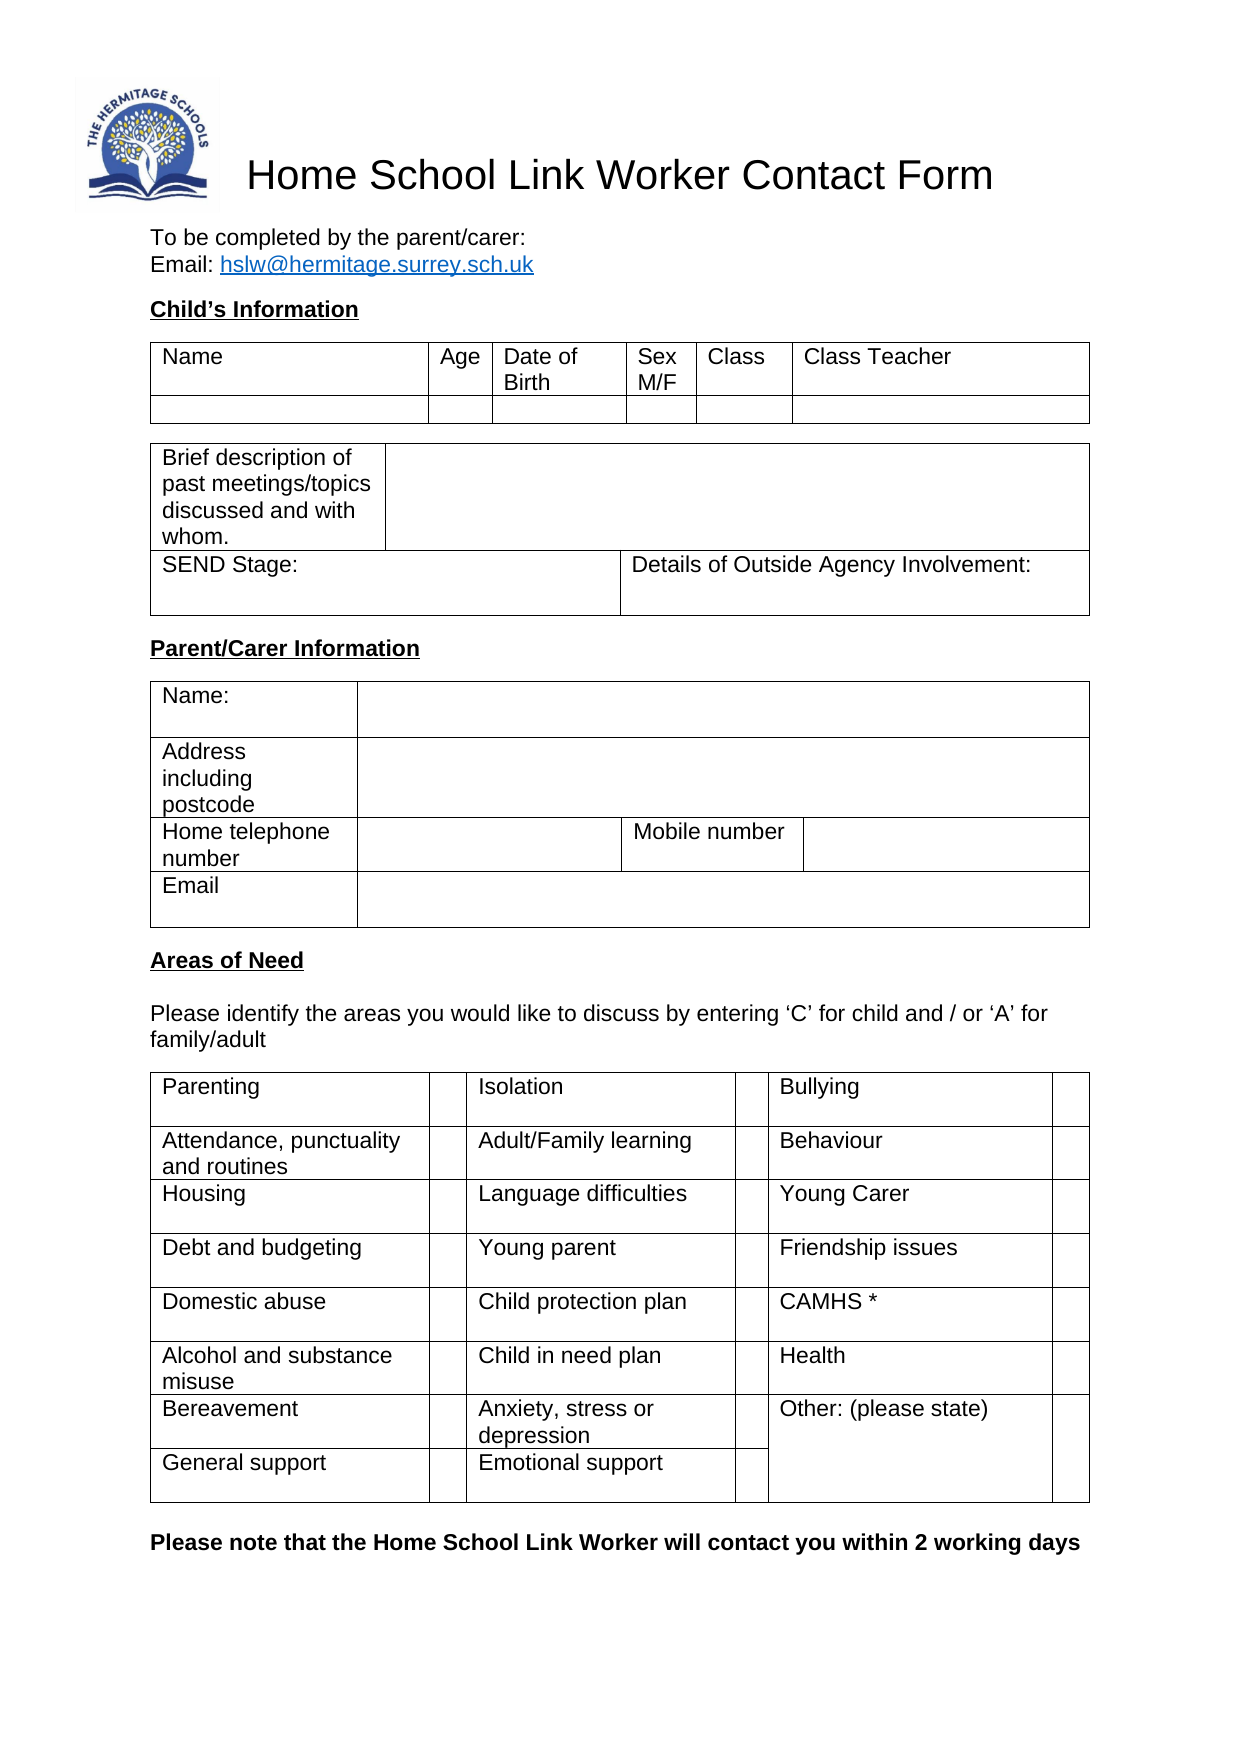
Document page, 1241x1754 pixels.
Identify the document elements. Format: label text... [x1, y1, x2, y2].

table_cell Debt and budgeting [151, 1234, 429, 1287]
table_cell Other: (please state) [769, 1395, 1052, 1502]
table_cell [736, 1127, 768, 1179]
table_cell Friendship issues [769, 1234, 1052, 1287]
table_cell [430, 1288, 466, 1341]
table_cell [736, 1288, 768, 1341]
table_header [358, 682, 1089, 737]
table_cell [358, 738, 1089, 817]
table_cell Details of Outside Agency Involvement: [621, 551, 1089, 615]
table_cell [804, 818, 1089, 871]
table_cell [430, 1342, 466, 1394]
table_cell [151, 396, 428, 423]
table_cell [430, 1395, 466, 1448]
table_cell [736, 1180, 768, 1233]
table_cell [736, 1449, 768, 1502]
text Parent/Carer Information [150, 635, 1090, 662]
table_header Bullying [769, 1073, 1052, 1126]
table_cell [430, 1234, 466, 1287]
table_cell [430, 1127, 466, 1179]
table_cell [736, 1234, 768, 1287]
text Areas of Need Please identify the areas you would like to discuss by entering ‘C’ for child and / or ‘A’ for family/adult [150, 947, 1090, 1053]
table_cell Housing [151, 1180, 429, 1233]
table_cell Young Carer [769, 1180, 1052, 1233]
table_cell Mobile number [622, 818, 803, 871]
table_cell [1053, 1395, 1089, 1502]
table_cell CAMHS * [769, 1288, 1052, 1341]
table_header Parenting [151, 1073, 429, 1126]
table_cell [793, 396, 1089, 423]
table_cell Domestic abuse [151, 1288, 429, 1341]
table_header [736, 1073, 768, 1126]
table_header Class Teacher [793, 343, 1089, 395]
table_cell Child in need plan [467, 1342, 735, 1394]
table_cell [1053, 1127, 1089, 1179]
table_cell Language difficulties [467, 1180, 735, 1233]
table_cell [697, 396, 792, 423]
table_header Isolation [467, 1073, 735, 1126]
table_cell General support [151, 1449, 429, 1502]
table_cell [736, 1395, 768, 1448]
table_cell [627, 396, 696, 423]
table_cell [1053, 1180, 1089, 1233]
table_cell Anxiety, stress or depression [467, 1395, 735, 1448]
table_cell Email [151, 872, 357, 927]
table_cell Attendance, punctuality and routines [151, 1127, 429, 1179]
text To be completed by the parent/carer: [150, 224, 1090, 251]
table_header Date of Birth [493, 343, 626, 395]
table_cell Young parent [467, 1234, 735, 1287]
table_header Class [697, 343, 792, 395]
table_cell Health [769, 1342, 1052, 1394]
table_cell [736, 1342, 768, 1394]
table_cell Emotional support [467, 1449, 735, 1502]
table_cell Behaviour [769, 1127, 1052, 1179]
table_header Sex M/F [627, 343, 696, 395]
table_cell [430, 1449, 466, 1502]
table_header Brief description of past meetings/topics discussed and with whom. [151, 444, 385, 549]
table_cell Bereavement [151, 1395, 429, 1448]
table_header Age [429, 343, 492, 395]
text Child’s Information [150, 296, 1090, 322]
table_cell [1053, 1234, 1089, 1287]
table_header [1053, 1073, 1089, 1126]
table_header Name: [151, 682, 357, 737]
table_cell [430, 1180, 466, 1233]
table_cell [429, 396, 492, 423]
table_cell Home telephone number [151, 818, 357, 871]
table_cell Alcohol and substance misuse [151, 1342, 429, 1394]
table_header [430, 1073, 466, 1126]
table_header Name [151, 343, 428, 395]
table_cell [493, 396, 626, 423]
table_cell [358, 872, 1089, 927]
table_header [386, 444, 1089, 549]
picture [75, 77, 220, 213]
table_cell SEND Stage: [151, 551, 620, 615]
table_cell Address including postcode [151, 738, 357, 817]
table_cell [358, 818, 621, 871]
table_cell Child protection plan [467, 1288, 735, 1341]
table_cell [1053, 1288, 1089, 1341]
table_cell Adult/Family learning [467, 1127, 735, 1179]
table_cell [1053, 1342, 1089, 1394]
text Please note that the Home School Link Worker will contact you within 2 working days [150, 1503, 1090, 1556]
text Email: hslw@hermitage.surrey.sch.uk [150, 251, 1090, 277]
text Home School Link Worker Contact Form [220, 150, 1090, 198]
